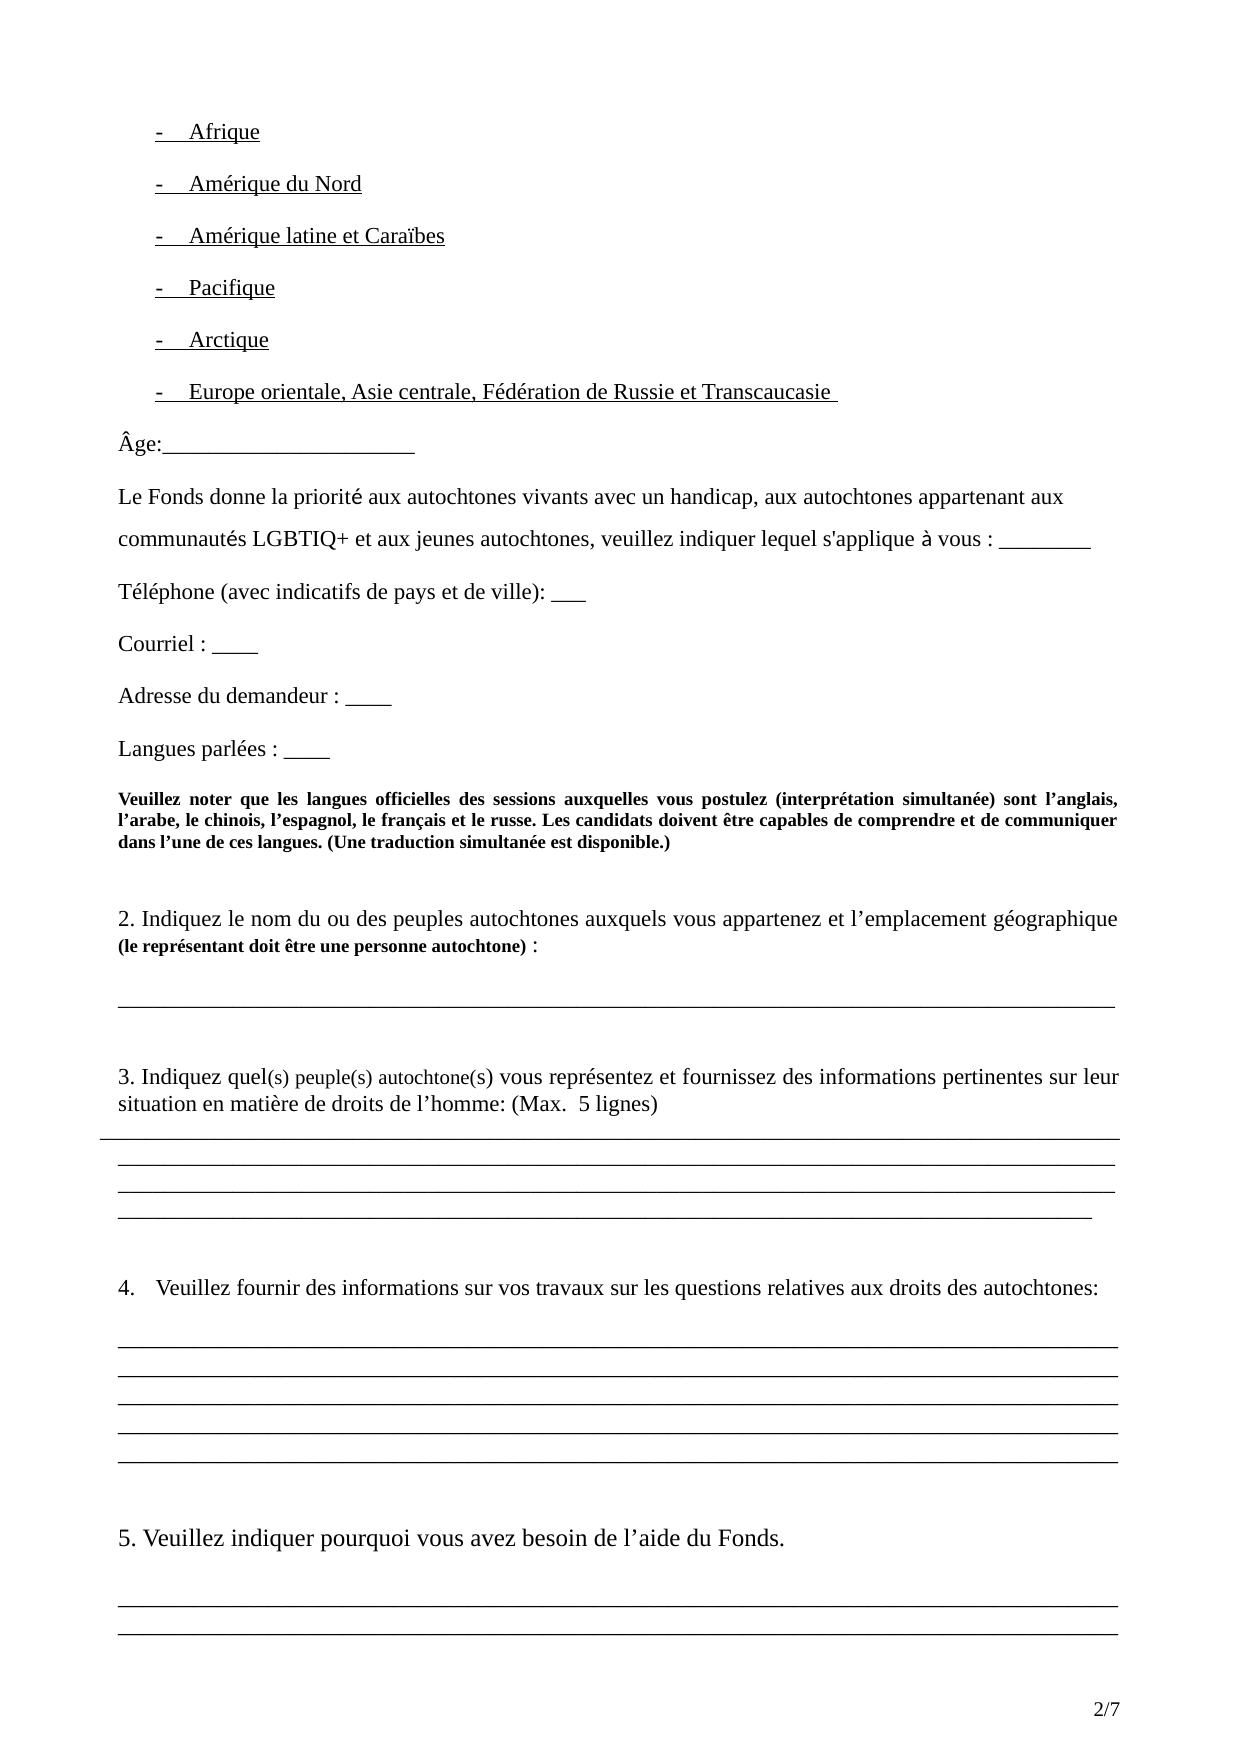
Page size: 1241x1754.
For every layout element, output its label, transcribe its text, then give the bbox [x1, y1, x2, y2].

text Veuillez noter que les langues officielles des sessions auxquelles vous postulez (interprétation simultanée) sont l’anglais, l’arabe, le chinois, l’espagnol, le français et le russe. Les candidats doivent être capables de comprendre et de communiquer dans l’une de ces langues. (Une traduction simultanée est disponible.) [118, 788, 1120, 852]
text 2. Indiquez le nom du ou des peuples autochtones auxquels vous appartenez et l’emplacement géographique (le représentant doit être une personne autochtone) : [118, 905, 1120, 958]
text Adresse du demandeur : ____ [118, 682, 1120, 709]
list Pacifique [155, 274, 1120, 300]
text Langues parlées : ____ [118, 735, 1120, 761]
list Arctique [155, 326, 1120, 352]
text ____________________________________________________________________________________________________________________________________________________________________________________________________________________________________________________________________________________________________________________________________________________________ [80, 1116, 1120, 1221]
text ________________________________________________________________________________________________________________________________________________________________ [118, 1581, 1120, 1638]
text Courriel : ____ [118, 630, 1120, 657]
text Le Fonds donne la priorité aux autochtones vivants avec un handicap, aux autochtones appartenant aux communautés LGBTIQ+ et aux jeunes autochtones, veuillez indiquer lequel s'applique à vous : ________ [118, 482, 1120, 552]
text Âge:______________________ [118, 430, 1120, 456]
list Afrique [155, 118, 1120, 144]
text 3. Indiquez quel(s) peuple(s) autochtone(s) vous représentez et fournissez des informations pertinentes sur leur situation en matière de droits de l’homme: (Max. 5 lignes) [118, 1063, 1120, 1116]
text ________________________________________________________________________________________________________________________________________________________________________________________________________________________________________________________________________________________________________________________________________________________________________________________________________________ [118, 1322, 1120, 1466]
text Téléphone (avec indicatifs de pays et de ville): ___ [118, 578, 1120, 605]
text 4. Veuillez fournir des informations sur vos travaux sur les questions relatives aux droits des autochtones: [118, 1274, 1120, 1301]
text 5. Veuillez indiquer pourquoi vous avez besoin de l’aide du Fonds. [118, 1523, 1120, 1552]
list Amérique du Nord [155, 170, 1120, 196]
list Europe orientale, Asie centrale, Fédération de Russie et Transcaucasie [155, 378, 1120, 404]
text _______________________________________________________________________________________ [118, 984, 1120, 1011]
list Amérique latine et Caraïbes [155, 222, 1120, 248]
